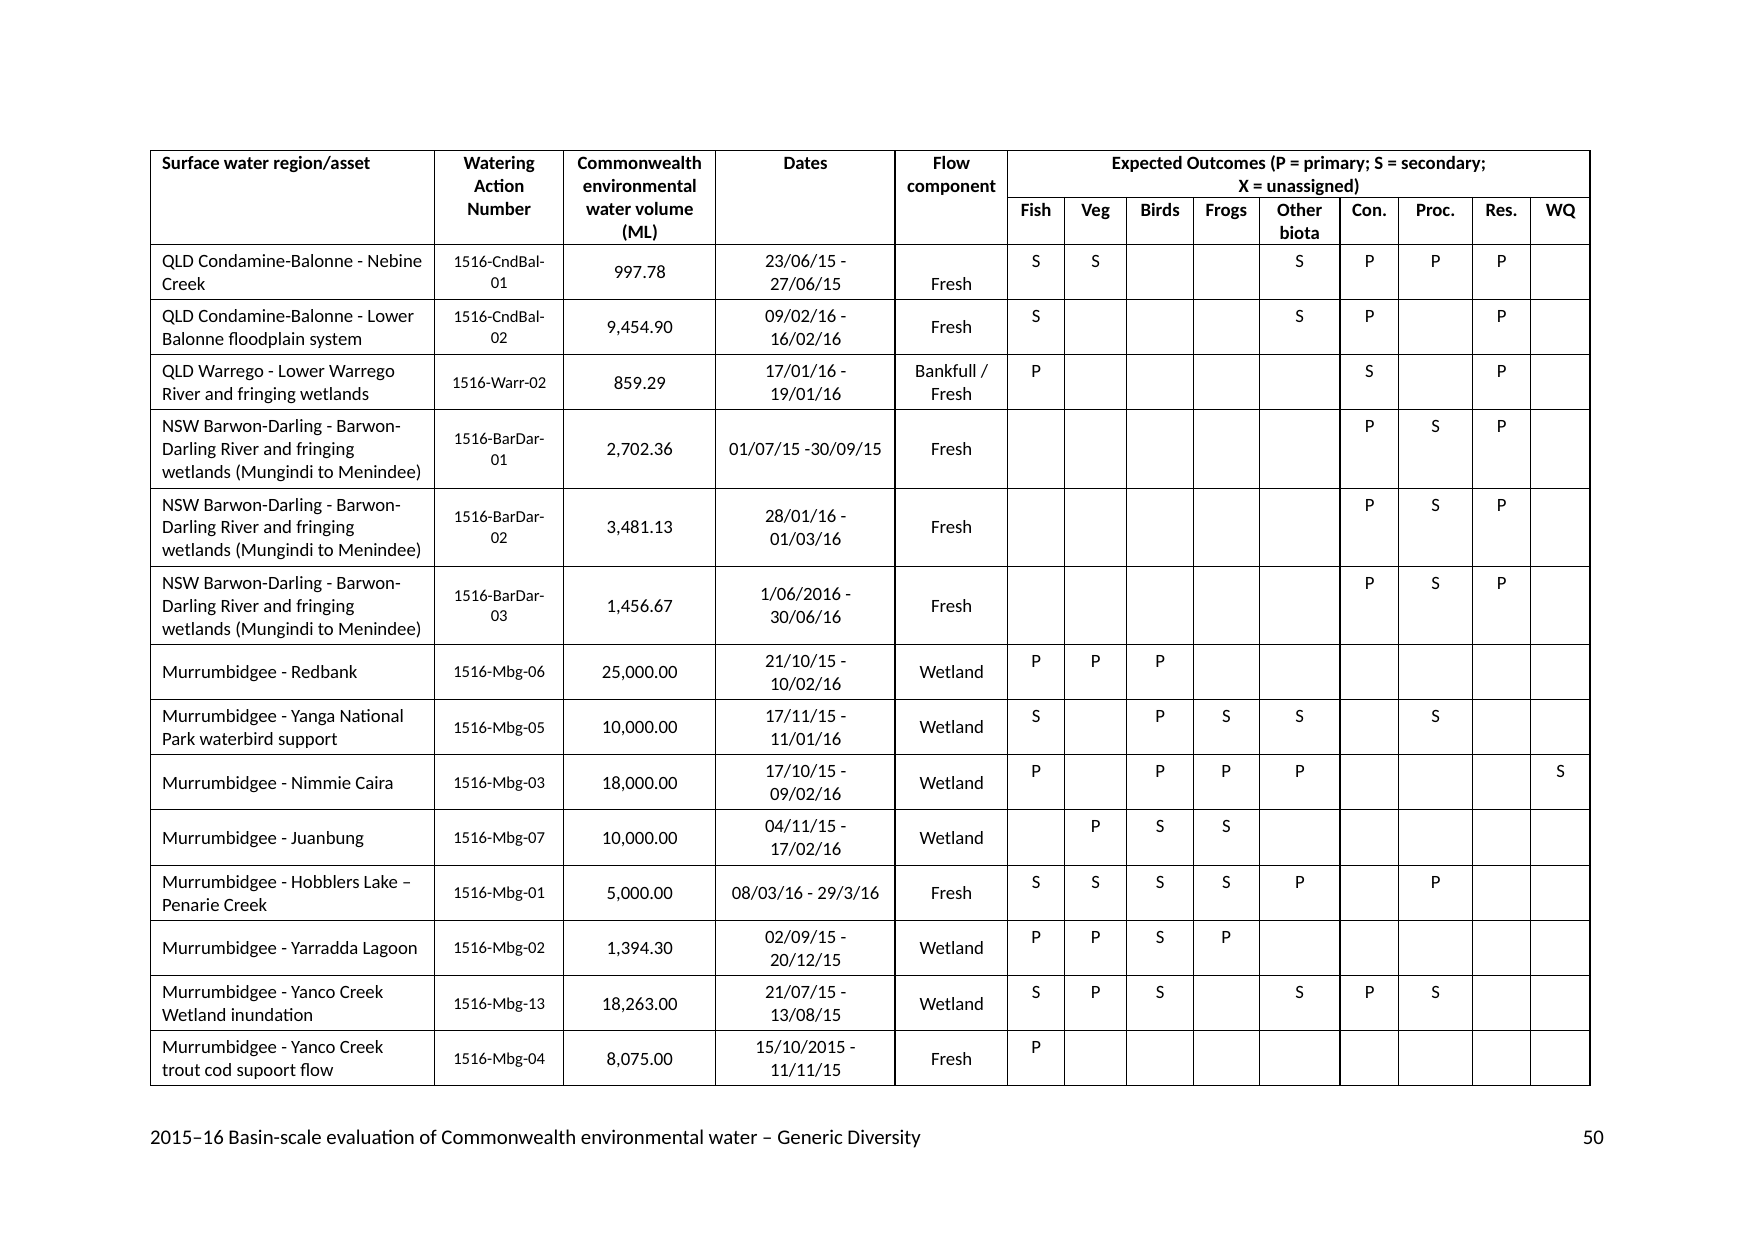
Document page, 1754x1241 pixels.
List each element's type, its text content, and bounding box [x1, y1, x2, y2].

table_cell [1065, 700, 1126, 754]
table_cell [1399, 810, 1472, 864]
table_cell [1194, 1031, 1259, 1085]
table_cell 1516-Mbg-03 [435, 755, 563, 809]
table_cell [1065, 300, 1126, 354]
table_cell 1,456.67 [564, 567, 715, 644]
table_cell [1260, 567, 1339, 644]
table_cell P [1194, 921, 1259, 975]
table_cell [1260, 410, 1339, 487]
table_cell [1341, 755, 1398, 809]
table_cell P [1065, 810, 1126, 864]
table_cell P [1008, 1031, 1064, 1085]
table_cell 23/06/15 - 27/06/15 [716, 245, 894, 299]
table_cell 859.29 [564, 355, 715, 409]
table_cell [1399, 1031, 1472, 1085]
table_header Flow component [896, 151, 1007, 244]
table_cell P [1473, 245, 1530, 299]
table_cell [1260, 921, 1339, 975]
table_cell S [1065, 245, 1126, 299]
table_cell [1531, 300, 1589, 354]
table_cell 04/11/15 - 17/02/16 [716, 810, 894, 864]
table_cell [1065, 489, 1126, 566]
table_cell Wetland [896, 755, 1007, 809]
table_cell [1008, 810, 1064, 864]
table_cell S [1194, 810, 1259, 864]
table_cell P [1260, 866, 1339, 920]
table_cell Fresh [896, 410, 1007, 487]
table_cell [1194, 645, 1259, 699]
table_cell 1516-Mbg-04 [435, 1031, 563, 1085]
table_cell [1531, 567, 1589, 644]
table_cell [1194, 976, 1259, 1030]
table_cell 5,000.00 [564, 866, 715, 920]
table_header Surface water region/asset [151, 151, 434, 244]
table_cell S [1008, 700, 1064, 754]
table_cell P [1127, 645, 1193, 699]
table_cell [1531, 410, 1589, 487]
table_cell [1531, 645, 1589, 699]
table_cell P [1065, 976, 1126, 1030]
table_cell P [1341, 976, 1398, 1030]
table_cell 1516-Mbg-06 [435, 645, 563, 699]
table_cell Murrumbidgee - Yanco Creek trout cod supoort flow [151, 1031, 434, 1085]
table_cell Birds [1127, 198, 1193, 244]
table_cell [1260, 1031, 1339, 1085]
table_cell S [1127, 921, 1193, 975]
table_cell Wetland [896, 810, 1007, 864]
table_cell S [1127, 866, 1193, 920]
table_cell Fresh [896, 1031, 1007, 1085]
table_cell S [1260, 245, 1339, 299]
table_cell P [1341, 410, 1398, 487]
table_cell Proc. [1399, 198, 1472, 244]
table_cell [1531, 921, 1589, 975]
table_cell P [1008, 355, 1064, 409]
table_cell Wetland [896, 700, 1007, 754]
table_cell Murrumbidgee - Nimmie Caira [151, 755, 434, 809]
table_cell [1008, 567, 1064, 644]
table_cell 1516-Mbg-02 [435, 921, 563, 975]
table_cell 1516-BarDar-01 [435, 410, 563, 487]
table_cell NSW Barwon-Darling - Barwon-Darling River and fringing wetlands (Mungindi to Menindee) [151, 410, 434, 487]
table_cell [1473, 1031, 1530, 1085]
table_cell Veg [1065, 198, 1126, 244]
table_cell P [1065, 921, 1126, 975]
table_cell Fresh [896, 567, 1007, 644]
table_cell [1341, 645, 1398, 699]
table_cell Fish [1008, 198, 1064, 244]
table_cell Murrumbidgee - Yarradda Lagoon [151, 921, 434, 975]
table_cell [1473, 866, 1530, 920]
table_cell Fresh [896, 866, 1007, 920]
table_cell 997.78 [564, 245, 715, 299]
table_header Watering Action Number [435, 151, 563, 244]
table_cell [1194, 489, 1259, 566]
table_cell [1194, 300, 1259, 354]
table_cell [1531, 700, 1589, 754]
table_cell [1399, 755, 1472, 809]
table_cell 1,394.30 [564, 921, 715, 975]
table_cell 18,000.00 [564, 755, 715, 809]
table_cell [1194, 245, 1259, 299]
table_cell S [1008, 300, 1064, 354]
table_cell [1531, 489, 1589, 566]
table_cell P [1399, 866, 1472, 920]
table_cell [1399, 355, 1472, 409]
table_cell Fresh [896, 300, 1007, 354]
table_cell [1473, 921, 1530, 975]
table_cell QLD Condamine-Balonne - Nebine Creek [151, 245, 434, 299]
table_cell 1516-BarDar-03 [435, 567, 563, 644]
table_cell [1065, 1031, 1126, 1085]
table_cell NSW Barwon-Darling - Barwon-Darling River and fringing wetlands (Mungindi to Menindee) [151, 489, 434, 566]
table_cell S [1008, 976, 1064, 1030]
table_cell S [1260, 700, 1339, 754]
table_cell [1194, 567, 1259, 644]
table_cell Murrumbidgee - Hobblers Lake – Penarie Creek [151, 866, 434, 920]
table_cell [1194, 355, 1259, 409]
table_cell S [1127, 976, 1193, 1030]
table_cell 1516-Mbg-13 [435, 976, 563, 1030]
table_cell [1473, 645, 1530, 699]
table_cell [1341, 1031, 1398, 1085]
table_cell [1127, 300, 1193, 354]
table_cell [1531, 810, 1589, 864]
table_cell Fresh [896, 489, 1007, 566]
table_cell 10,000.00 [564, 700, 715, 754]
table_cell 8,075.00 [564, 1031, 715, 1085]
table_cell 1/06/2016 - 30/06/16 [716, 567, 894, 644]
table_cell P [1473, 489, 1530, 566]
table_cell 28/01/16 - 01/03/16 [716, 489, 894, 566]
table_cell 17/11/15 - 11/01/16 [716, 700, 894, 754]
table_cell S [1260, 976, 1339, 1030]
table_cell S [1260, 300, 1339, 354]
table_cell QLD Warrego - Lower Warrego River and fringing wetlands [151, 355, 434, 409]
table_cell S [1399, 700, 1472, 754]
table_cell [1065, 755, 1126, 809]
table_cell Other biota [1260, 198, 1339, 244]
table_cell [1260, 489, 1339, 566]
table_cell P [1260, 755, 1339, 809]
table_cell [1127, 1031, 1193, 1085]
table_cell [1260, 645, 1339, 699]
table_cell S [1341, 355, 1398, 409]
table_cell Murrumbidgee - Redbank [151, 645, 434, 699]
table_cell Wetland [896, 921, 1007, 975]
table_cell P [1008, 645, 1064, 699]
table_cell 17/01/16 - 19/01/16 [716, 355, 894, 409]
table_cell NSW Barwon-Darling - Barwon-Darling River and fringing wetlands (Mungindi to Menindee) [151, 567, 434, 644]
table_cell [1260, 810, 1339, 864]
table_cell 18,263.00 [564, 976, 715, 1030]
table_cell [1260, 355, 1339, 409]
table_cell Wetland [896, 645, 1007, 699]
table_header Expected Outcomes (P = primary; S = secondary; X = unassigned) [1008, 151, 1589, 197]
table_cell [1065, 567, 1126, 644]
table_cell [1065, 355, 1126, 409]
table_cell P [1008, 921, 1064, 975]
table_cell P [1194, 755, 1259, 809]
table_cell P [1008, 755, 1064, 809]
table_cell 21/07/15 - 13/08/15 [716, 976, 894, 1030]
table_cell [1008, 410, 1064, 487]
table_cell 1516-Mbg-05 [435, 700, 563, 754]
table_cell [1127, 355, 1193, 409]
table_cell [1531, 1031, 1589, 1085]
table_cell Frogs [1194, 198, 1259, 244]
table_cell S [1399, 410, 1472, 487]
table_cell S [1194, 866, 1259, 920]
table_cell S [1399, 567, 1472, 644]
table_cell Murrumbidgee - Yanco Creek Wetland inundation [151, 976, 434, 1030]
table_cell 01/07/15 -30/09/15 [716, 410, 894, 487]
table_cell [1127, 410, 1193, 487]
table_cell 15/10/2015 - 11/11/15 [716, 1031, 894, 1085]
table_cell 1516-Warr-02 [435, 355, 563, 409]
table_cell S [1008, 866, 1064, 920]
table_cell [1341, 700, 1398, 754]
table_header Commonwealth environmental water volume (ML) [564, 151, 715, 244]
table_cell P [1473, 567, 1530, 644]
table_cell 1516-Mbg-01 [435, 866, 563, 920]
table_cell Res. [1473, 198, 1530, 244]
table_cell P [1341, 300, 1398, 354]
table_cell S [1127, 810, 1193, 864]
table_cell 9,454.90 [564, 300, 715, 354]
table_cell P [1341, 245, 1398, 299]
table_cell [1127, 245, 1193, 299]
table_cell P [1127, 700, 1193, 754]
table_cell [1531, 245, 1589, 299]
table_cell 1516-BarDar-02 [435, 489, 563, 566]
table_cell Murrumbidgee - Juanbung [151, 810, 434, 864]
table_cell WQ [1531, 198, 1589, 244]
table_cell [1399, 300, 1472, 354]
table_cell [1127, 489, 1193, 566]
table_cell [1341, 866, 1398, 920]
table_cell P [1473, 300, 1530, 354]
table_cell 10,000.00 [564, 810, 715, 864]
table_cell [1341, 810, 1398, 864]
table_cell [1194, 410, 1259, 487]
table_cell S [1008, 245, 1064, 299]
table_cell P [1399, 245, 1472, 299]
table_cell 2,702.36 [564, 410, 715, 487]
table_cell [1399, 921, 1472, 975]
table_cell P [1065, 645, 1126, 699]
table_cell 25,000.00 [564, 645, 715, 699]
table_cell 02/09/15 - 20/12/15 [716, 921, 894, 975]
table_cell [1531, 976, 1589, 1030]
table_cell QLD Condamine-Balonne - Lower Balonne floodplain system [151, 300, 434, 354]
table_cell Murrumbidgee - Yanga National Park waterbird support [151, 700, 434, 754]
table_cell [1473, 976, 1530, 1030]
table_cell S [1194, 700, 1259, 754]
table_cell P [1473, 410, 1530, 487]
table_cell 08/03/16 - 29/3/16 [716, 866, 894, 920]
table_cell Fresh [896, 245, 1007, 299]
table_cell [1473, 700, 1530, 754]
table_cell P [1341, 489, 1398, 566]
table_cell 1516-CndBal-02 [435, 300, 563, 354]
table_cell S [1399, 489, 1472, 566]
table_cell [1008, 489, 1064, 566]
table_cell [1399, 645, 1472, 699]
table_cell Wetland [896, 976, 1007, 1030]
table_cell 09/02/16 - 16/02/16 [716, 300, 894, 354]
table_cell [1473, 755, 1530, 809]
table_cell 1516-Mbg-07 [435, 810, 563, 864]
table_cell Bankfull / Fresh [896, 355, 1007, 409]
table_cell P [1473, 355, 1530, 409]
table_cell [1127, 567, 1193, 644]
table_cell 1516-CndBal-01 [435, 245, 563, 299]
table_cell P [1127, 755, 1193, 809]
table_cell S [1065, 866, 1126, 920]
table_cell [1473, 810, 1530, 864]
table_header Dates [716, 151, 894, 244]
table_cell 3,481.13 [564, 489, 715, 566]
table_cell S [1399, 976, 1472, 1030]
table_cell Con. [1341, 198, 1398, 244]
table_cell 21/10/15 - 10/02/16 [716, 645, 894, 699]
table_cell 17/10/15 - 09/02/16 [716, 755, 894, 809]
table_cell [1531, 355, 1589, 409]
table_cell S [1531, 755, 1589, 809]
table_cell [1065, 410, 1126, 487]
table_cell P [1341, 567, 1398, 644]
table_cell [1531, 866, 1589, 920]
table_cell [1341, 921, 1398, 975]
